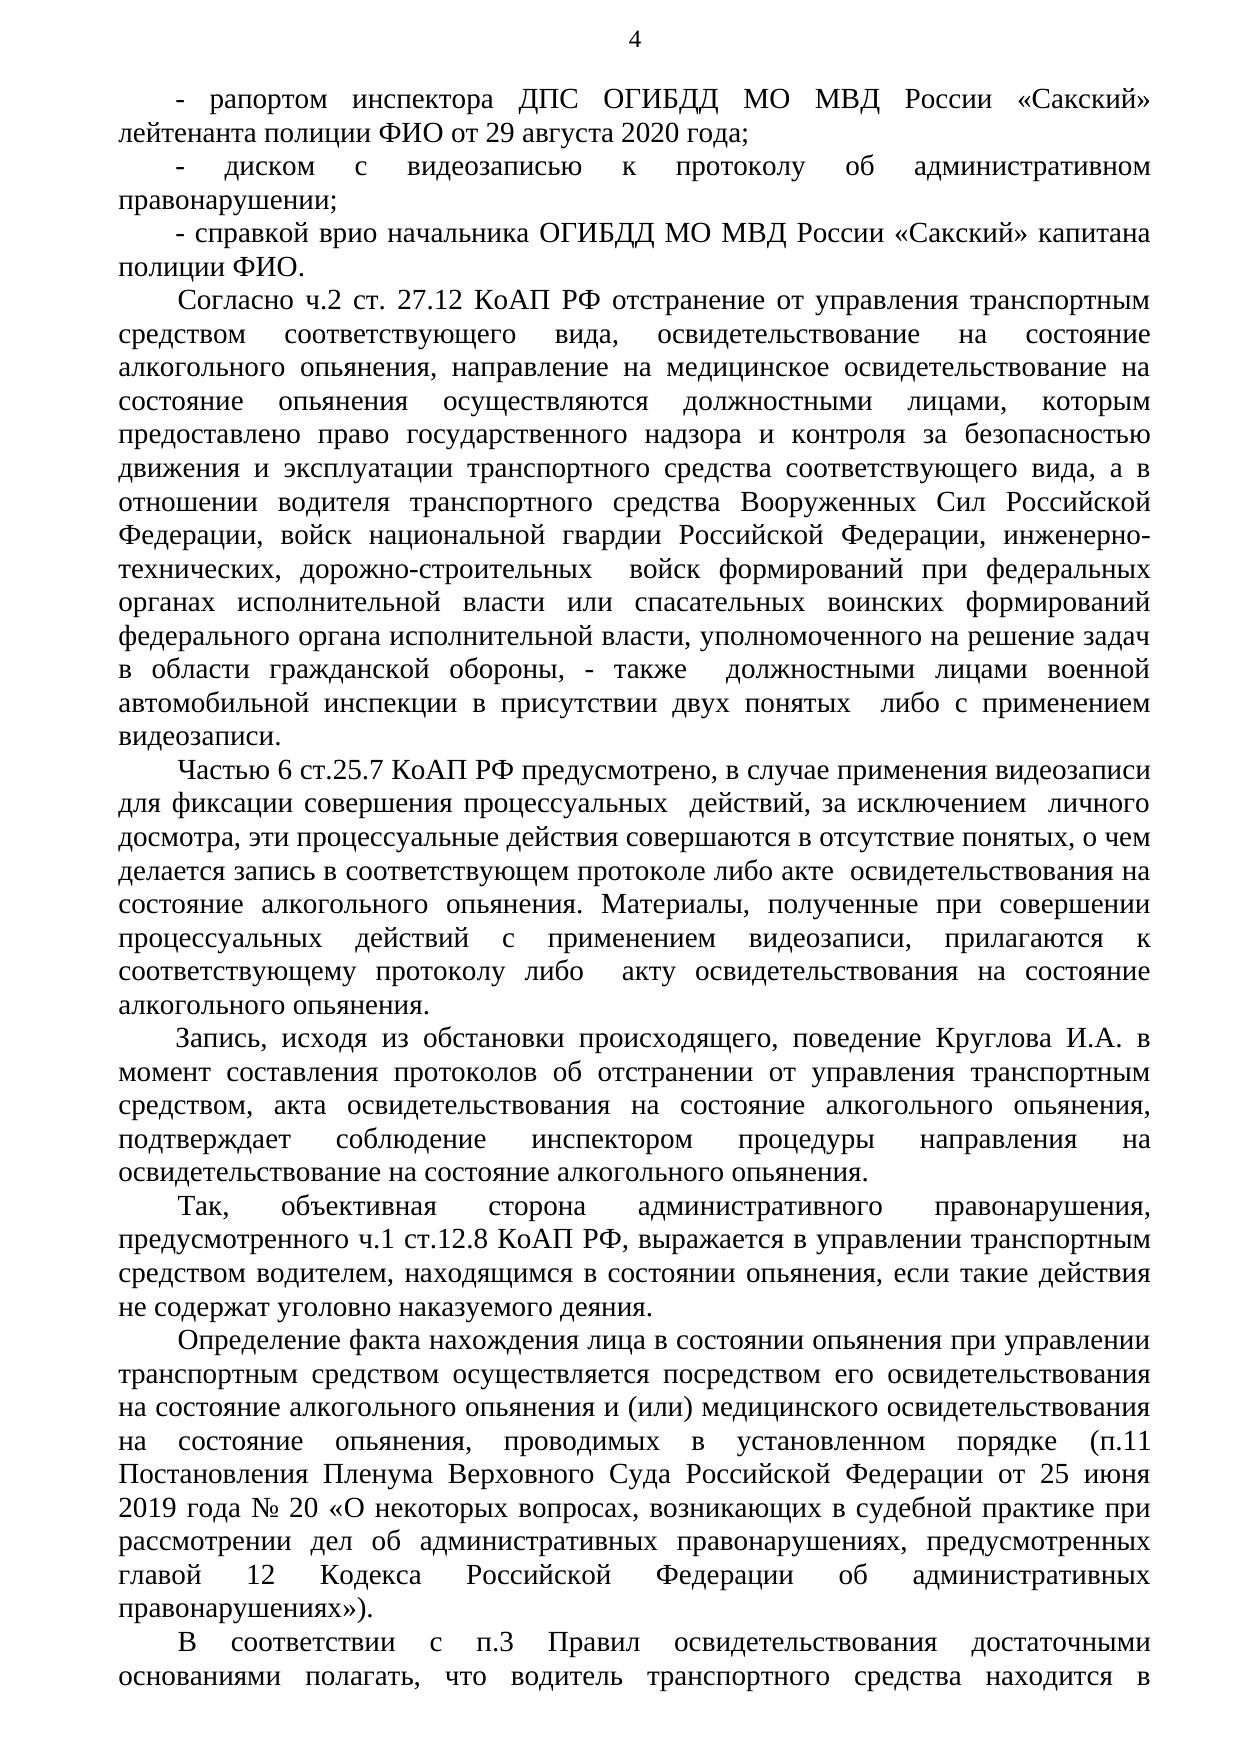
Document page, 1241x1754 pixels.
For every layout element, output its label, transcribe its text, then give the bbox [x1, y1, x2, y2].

text - диском с видеозаписью к протоколу об административном правонарушении; [118, 148, 1152, 215]
text Согласно ч.2 ст. 27.12 КоАП РФ отстранение от управления транспортным средством соответствующего вида, освидетельствование на состояние алкогольного опьянения, направление на медицинское освидетельствование на состояние опьянения осуществляются должностными лицами, которым предоставлено право государственного надзора и контроля за безопасностью движения и эксплуатации транспортного средства соответствующего вида, а в отношении водителя транспортного средства Вооруженных Сил Российской Федерации, войск национальной гвардии Российской Федерации, инженерно-технических, дорожно-строительных войск формирований при федеральных органах исполнительной власти или спасательных воинских формирований федерального органа исполнительной власти, уполномоченного на решение задач в области гражданской обороны, - также должностными лицами военной автомобильной инспекции в присутствии двух понятых либо с применением видеозаписи. [118, 282, 1152, 752]
text Так, объективная сторона административного правонарушения, предусмотренного ч.1 ст.12.8 КоАП РФ, выражается в управлении транспортным средством водителем, находящимся в состоянии опьянения, если такие действия не содержат уголовно наказуемого деяния. [118, 1188, 1152, 1322]
text - рапортом инспектора ДПС ОГИБДД МО МВД России «Сакский» лейтенанта полиции ФИО от 29 августа 2020 года; [118, 81, 1152, 148]
text - справкой врио начальника ОГИБДД МО МВД России «Сакский» капитана полиции ФИО. [118, 215, 1152, 282]
text Частью 6 ст.25.7 КоАП РФ предусмотрено, в случае применения видеозаписи для фиксации совершения процессуальных действий, за исключением личного досмотра, эти процессуальные действия совершаются в отсутствие понятых, о чем делается запись в соответствующем протоколе либо акте освидетельствования на состояние алкогольного опьянения. Материалы, полученные при совершении процессуальных действий с применением видеозаписи, прилагаются к соответствующему протоколу либо акту освидетельствования на состояние алкогольного опьянения. [118, 752, 1152, 1020]
text Определение факта нахождения лица в состоянии опьянения при управлении транспортным средством осуществляется посредством его освидетельствования на состояние алкогольного опьянения и (или) медицинского освидетельствования на состояние опьянения, проводимых в установленном порядке (п.11 Постановления Пленума Верховного Суда Российской Федерации от 25 июня 2019 года № 20 «О некоторых вопросах, возникающих в судебной практике при рассмотрении дел об административных правонарушениях, предусмотренных главой 12 Кодекса Российской Федерации об административных правонарушениях»). [118, 1322, 1152, 1624]
text Запись, исходя из обстановки происходящего, поведение Круглова И.А. в момент составления протоколов об отстранении от управления транспортным средством, акта освидетельствования на состояние алкогольного опьянения, подтверждает соблюдение инспектором процедуры направления на освидетельствование на состояние алкогольного опьянения. [118, 1020, 1152, 1188]
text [118, 1624, 1152, 1691]
